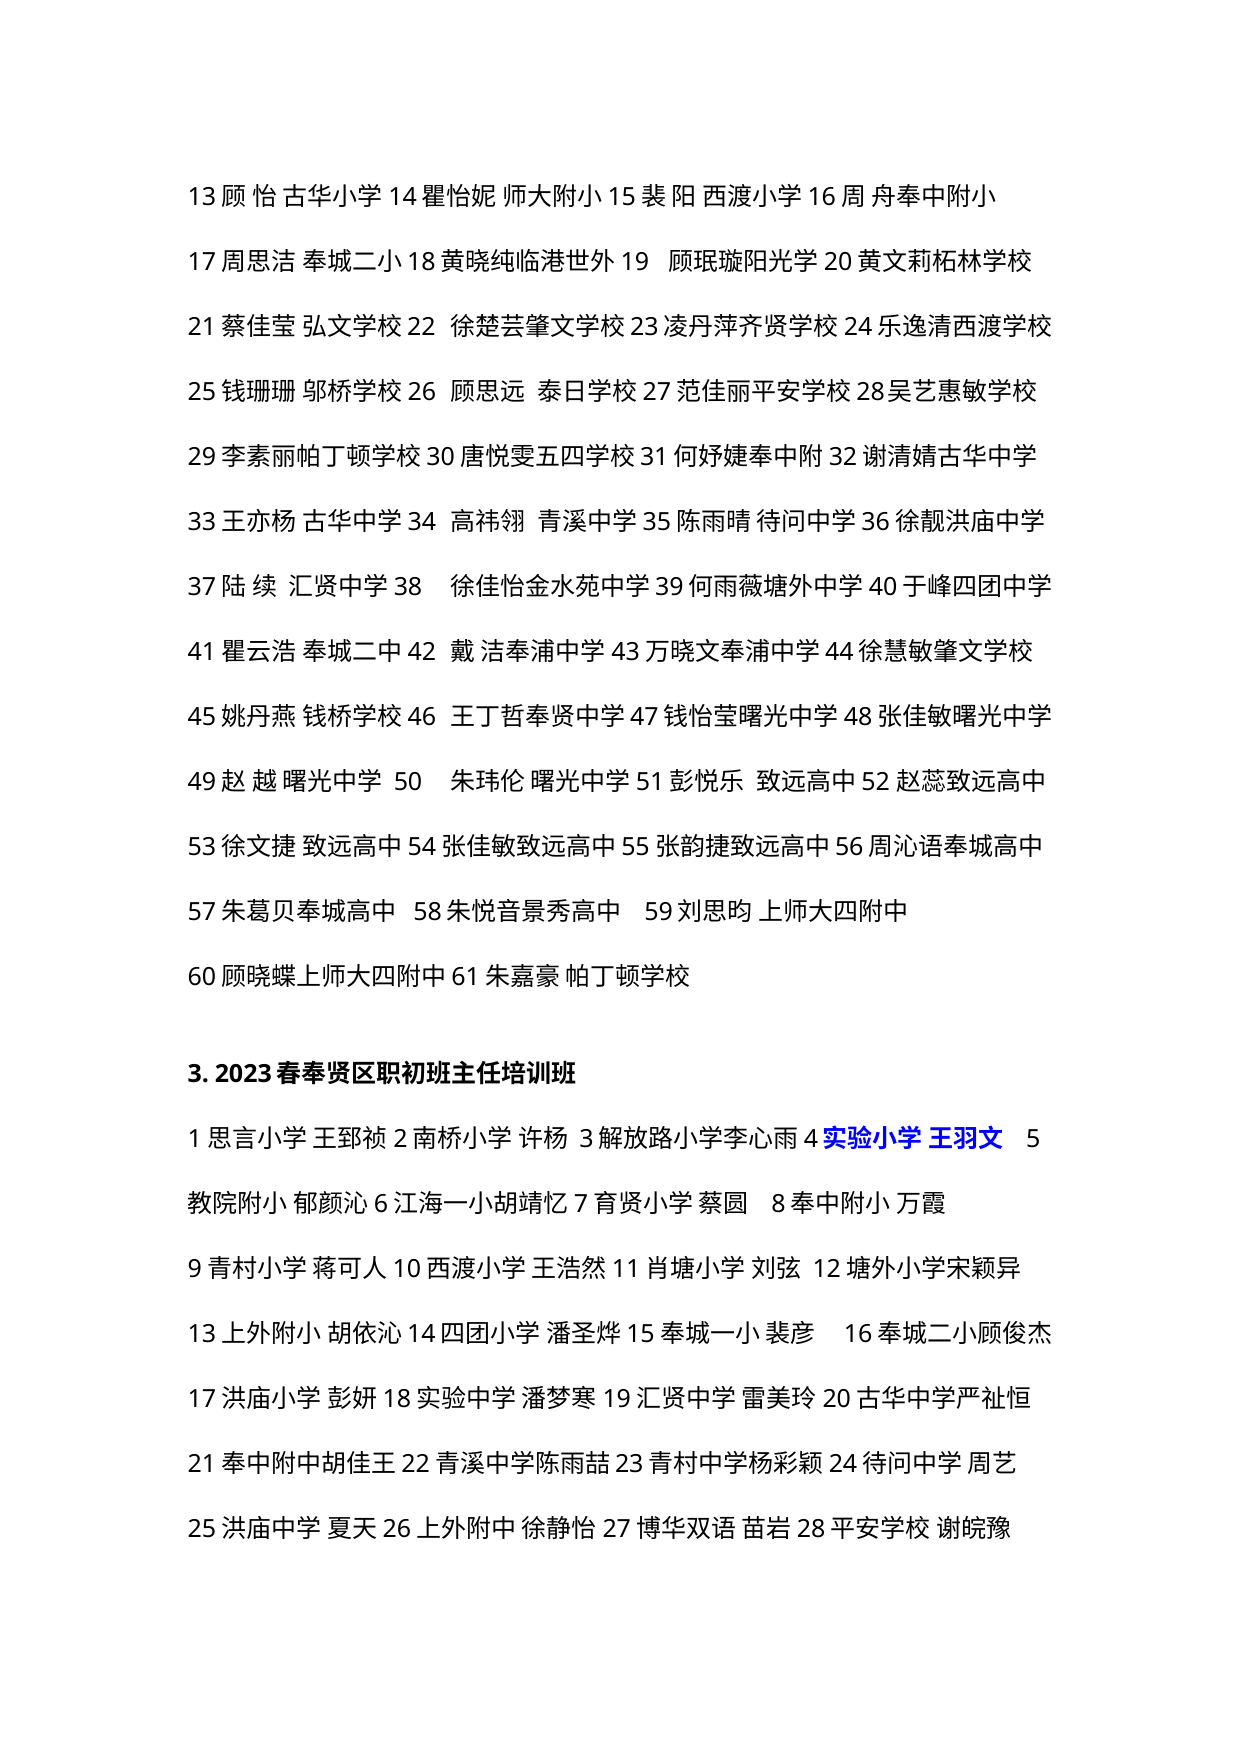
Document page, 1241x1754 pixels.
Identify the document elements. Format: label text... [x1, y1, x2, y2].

text 17周思洁 奉城二小18黄晓纯临港世外19 顾珉璇阳光学20黄文莉柘林学校 [187, 227, 1053, 292]
text 9青村小学 蒋可人10西渡小学 王浩然11肖塘小学 刘弦 12塘外小学宋颖异 13上外附小 胡依沁14四团小学 潘圣烨15奉城一小 裴彦 16奉城二小顾俊杰17洪庙小学 彭妍 18实验中学 潘梦寒 19汇贤中学 雷美玲 20古华中学严祉恒21奉中附中胡佳王22青溪中学陈雨喆23青村中学杨彩颖24待问中学 周艺 25洪庙中学 夏天 26上外附中 徐静怡 27博华双语 苗岩28平安学校 谢皖豫 [187, 1234, 1053, 1559]
text 49赵 越 曙光中学 50 朱玮伦 曙光中学51彭悦乐 致远高中52 赵蕊致远高中 [187, 747, 1053, 812]
text 60顾晓蝶上师大四附中61朱嘉豪 帕丁顿学校 [187, 942, 1053, 1007]
text 25钱珊珊 邬桥学校 26 顾思远 泰日学校27范佳丽平安学校28 吴艺惠敏学校 [187, 357, 1053, 422]
text 41瞿云浩 奉城二中 42 戴 洁奉浦中学 43万晓文奉浦中学44徐慧敏肇文学校 [187, 617, 1053, 682]
text 53徐文捷 致远高中 54张佳敏致远高中55张韵捷致远高中56周沁语奉城高中 [187, 812, 1053, 877]
text 13顾 怡 古华小学 14瞿怡妮 师大附小15裴 阳 西渡小学16周 舟奉中附小 [187, 162, 1053, 227]
text 33王亦杨 古华中学 34 高祎翎 青溪中学35陈雨晴 待问中学36徐靓洪庙中学 [187, 487, 1053, 552]
text 1思言小学 王郅祯 2南桥小学 许杨 3解放路小学李心雨4实验小学 王羽文 5教院附小 郁颜沁 6江海一小胡靖忆 7育贤小学 蔡圆 8奉中附小 万霞 [187, 1104, 1053, 1234]
text 29李素丽帕丁顿学校30唐悦雯五四学校31何妤婕奉中附32谢清婧古华中学 [187, 422, 1053, 487]
text 57朱葛贝奉城高中 58朱悦音景秀高中 59刘思昀 上师大四附中 [187, 877, 1053, 942]
text 45姚丹燕 钱桥学校 46 王丁哲奉贤中学47钱怡莹曙光中学48张佳敏曙光中学 [187, 682, 1053, 747]
text 37陆 续 汇贤中学 38 徐佳怡金水苑中学39何雨薇塘外中学40于峰四团中学 [187, 552, 1053, 617]
text 21蔡佳莹 弘文学校22 徐楚芸肇文学校23凌丹萍齐贤学校24乐逸清西渡学校 [187, 292, 1053, 357]
text 3. 2023春奉贤区职初班主任培训班 [187, 1039, 1053, 1104]
